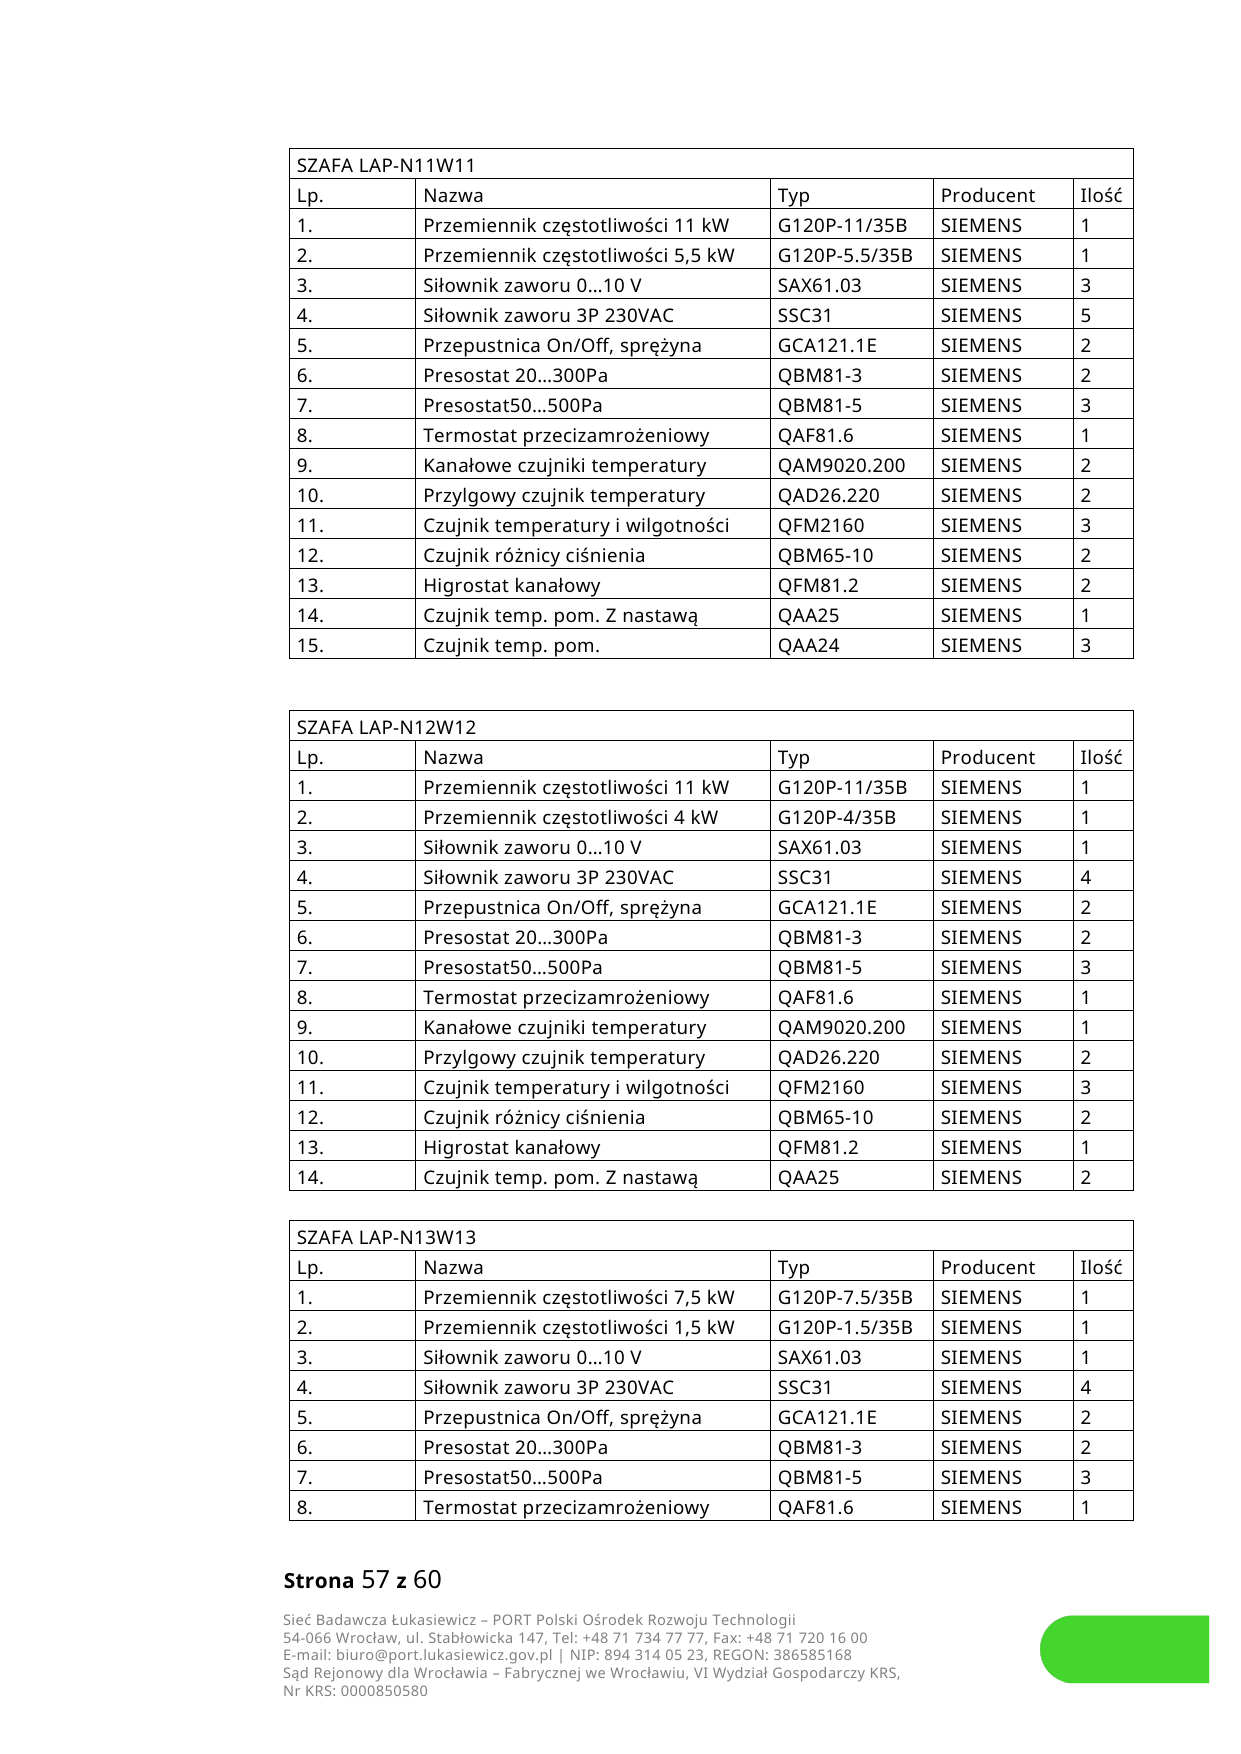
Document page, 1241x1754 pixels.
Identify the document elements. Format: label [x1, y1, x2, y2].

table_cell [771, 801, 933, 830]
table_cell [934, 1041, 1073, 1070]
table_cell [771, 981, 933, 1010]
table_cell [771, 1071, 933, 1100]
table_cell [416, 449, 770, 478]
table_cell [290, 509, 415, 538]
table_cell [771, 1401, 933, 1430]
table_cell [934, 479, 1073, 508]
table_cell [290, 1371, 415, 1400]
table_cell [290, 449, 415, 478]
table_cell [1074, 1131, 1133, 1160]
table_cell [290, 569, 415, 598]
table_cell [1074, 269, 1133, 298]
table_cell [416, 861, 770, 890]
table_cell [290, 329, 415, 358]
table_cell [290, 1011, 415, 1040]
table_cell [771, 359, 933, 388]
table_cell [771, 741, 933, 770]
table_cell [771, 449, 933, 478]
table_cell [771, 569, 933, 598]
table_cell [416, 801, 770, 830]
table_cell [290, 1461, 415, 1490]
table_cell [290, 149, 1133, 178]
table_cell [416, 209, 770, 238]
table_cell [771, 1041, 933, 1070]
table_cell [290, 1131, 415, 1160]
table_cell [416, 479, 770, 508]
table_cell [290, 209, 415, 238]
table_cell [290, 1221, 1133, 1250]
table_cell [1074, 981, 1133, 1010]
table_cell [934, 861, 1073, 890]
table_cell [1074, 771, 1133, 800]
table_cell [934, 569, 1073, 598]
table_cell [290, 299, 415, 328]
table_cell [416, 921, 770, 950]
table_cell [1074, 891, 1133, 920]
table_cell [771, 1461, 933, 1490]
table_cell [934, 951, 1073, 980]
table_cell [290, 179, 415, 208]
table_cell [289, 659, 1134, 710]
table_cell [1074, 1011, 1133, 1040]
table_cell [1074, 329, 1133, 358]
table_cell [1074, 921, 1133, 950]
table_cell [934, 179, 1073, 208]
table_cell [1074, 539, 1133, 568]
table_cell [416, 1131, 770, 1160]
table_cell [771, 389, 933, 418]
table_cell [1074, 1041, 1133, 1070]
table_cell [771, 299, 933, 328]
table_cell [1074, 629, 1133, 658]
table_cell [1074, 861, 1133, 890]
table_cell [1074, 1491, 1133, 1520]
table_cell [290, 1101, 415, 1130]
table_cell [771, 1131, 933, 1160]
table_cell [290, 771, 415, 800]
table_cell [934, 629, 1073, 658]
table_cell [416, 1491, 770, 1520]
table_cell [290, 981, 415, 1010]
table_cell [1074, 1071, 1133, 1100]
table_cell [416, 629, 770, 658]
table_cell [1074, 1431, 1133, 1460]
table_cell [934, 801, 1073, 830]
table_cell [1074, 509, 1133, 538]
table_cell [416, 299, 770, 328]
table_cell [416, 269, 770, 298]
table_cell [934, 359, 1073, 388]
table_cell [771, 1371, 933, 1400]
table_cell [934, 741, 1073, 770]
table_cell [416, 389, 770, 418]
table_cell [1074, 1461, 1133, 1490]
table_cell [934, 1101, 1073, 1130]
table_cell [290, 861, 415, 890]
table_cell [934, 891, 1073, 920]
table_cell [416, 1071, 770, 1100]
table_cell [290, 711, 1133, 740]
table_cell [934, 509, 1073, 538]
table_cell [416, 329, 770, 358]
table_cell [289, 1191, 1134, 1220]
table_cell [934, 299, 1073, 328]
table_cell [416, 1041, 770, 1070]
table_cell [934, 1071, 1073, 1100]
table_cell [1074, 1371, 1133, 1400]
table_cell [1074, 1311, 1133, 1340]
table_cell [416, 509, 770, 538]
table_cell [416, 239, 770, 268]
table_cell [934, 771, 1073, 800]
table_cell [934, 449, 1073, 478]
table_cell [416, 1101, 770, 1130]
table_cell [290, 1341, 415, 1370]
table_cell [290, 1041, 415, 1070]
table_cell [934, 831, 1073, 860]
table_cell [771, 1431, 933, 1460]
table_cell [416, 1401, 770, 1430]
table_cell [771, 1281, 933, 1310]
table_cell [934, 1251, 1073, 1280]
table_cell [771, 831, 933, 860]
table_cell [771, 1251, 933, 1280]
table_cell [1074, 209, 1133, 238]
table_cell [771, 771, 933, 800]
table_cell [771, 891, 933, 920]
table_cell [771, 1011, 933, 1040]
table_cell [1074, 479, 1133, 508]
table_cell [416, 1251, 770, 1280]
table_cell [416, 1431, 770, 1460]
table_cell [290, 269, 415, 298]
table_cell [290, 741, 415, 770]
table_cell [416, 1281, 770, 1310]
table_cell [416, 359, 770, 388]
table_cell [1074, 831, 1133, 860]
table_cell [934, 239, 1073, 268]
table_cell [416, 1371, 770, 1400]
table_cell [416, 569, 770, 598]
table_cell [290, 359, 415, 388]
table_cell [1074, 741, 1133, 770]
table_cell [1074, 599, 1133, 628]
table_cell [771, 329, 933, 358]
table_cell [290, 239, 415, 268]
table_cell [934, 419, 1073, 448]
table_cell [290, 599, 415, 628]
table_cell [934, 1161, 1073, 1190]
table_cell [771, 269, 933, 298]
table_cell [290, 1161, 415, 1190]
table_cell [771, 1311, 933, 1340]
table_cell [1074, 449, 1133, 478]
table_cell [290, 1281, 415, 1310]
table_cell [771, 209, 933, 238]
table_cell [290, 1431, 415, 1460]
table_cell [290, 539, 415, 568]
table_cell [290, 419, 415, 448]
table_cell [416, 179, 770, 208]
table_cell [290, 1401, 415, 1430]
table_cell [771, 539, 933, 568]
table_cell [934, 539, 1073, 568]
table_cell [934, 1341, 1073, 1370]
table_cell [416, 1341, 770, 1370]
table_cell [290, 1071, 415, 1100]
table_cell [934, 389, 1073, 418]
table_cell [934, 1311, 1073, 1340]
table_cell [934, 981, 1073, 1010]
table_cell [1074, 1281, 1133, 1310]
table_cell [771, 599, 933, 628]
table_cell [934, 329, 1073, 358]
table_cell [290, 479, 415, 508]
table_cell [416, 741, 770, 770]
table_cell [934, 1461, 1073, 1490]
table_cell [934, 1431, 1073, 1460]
picture [1036, 1611, 1239, 1752]
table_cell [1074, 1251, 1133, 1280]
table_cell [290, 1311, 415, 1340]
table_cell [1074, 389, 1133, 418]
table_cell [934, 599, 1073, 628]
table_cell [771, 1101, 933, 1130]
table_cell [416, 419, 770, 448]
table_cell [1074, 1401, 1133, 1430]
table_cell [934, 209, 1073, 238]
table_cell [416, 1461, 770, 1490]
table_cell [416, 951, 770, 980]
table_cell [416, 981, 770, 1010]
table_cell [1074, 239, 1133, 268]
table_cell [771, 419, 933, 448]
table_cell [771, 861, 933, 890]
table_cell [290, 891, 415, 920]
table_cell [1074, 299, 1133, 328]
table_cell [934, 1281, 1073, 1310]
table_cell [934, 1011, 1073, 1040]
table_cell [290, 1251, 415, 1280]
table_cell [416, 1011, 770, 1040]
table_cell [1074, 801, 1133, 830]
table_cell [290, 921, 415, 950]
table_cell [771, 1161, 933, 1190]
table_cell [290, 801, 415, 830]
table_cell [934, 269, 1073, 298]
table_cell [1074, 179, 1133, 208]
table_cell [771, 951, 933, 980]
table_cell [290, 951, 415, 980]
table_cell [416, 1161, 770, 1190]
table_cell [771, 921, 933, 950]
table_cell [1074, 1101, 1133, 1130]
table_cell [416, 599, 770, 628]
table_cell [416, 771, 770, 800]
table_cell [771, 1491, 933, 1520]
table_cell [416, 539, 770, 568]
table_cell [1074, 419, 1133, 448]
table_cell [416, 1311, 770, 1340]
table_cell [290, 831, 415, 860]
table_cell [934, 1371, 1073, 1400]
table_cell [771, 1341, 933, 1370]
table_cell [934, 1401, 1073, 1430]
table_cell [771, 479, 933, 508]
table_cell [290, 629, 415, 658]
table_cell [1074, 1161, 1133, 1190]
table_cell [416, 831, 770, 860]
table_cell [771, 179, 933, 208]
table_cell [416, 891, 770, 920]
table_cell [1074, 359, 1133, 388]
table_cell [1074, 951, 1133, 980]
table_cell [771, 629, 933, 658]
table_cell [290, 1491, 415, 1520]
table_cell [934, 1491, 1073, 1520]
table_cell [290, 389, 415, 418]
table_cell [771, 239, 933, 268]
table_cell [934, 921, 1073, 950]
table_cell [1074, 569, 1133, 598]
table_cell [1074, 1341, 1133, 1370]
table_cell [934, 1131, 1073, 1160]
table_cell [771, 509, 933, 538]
